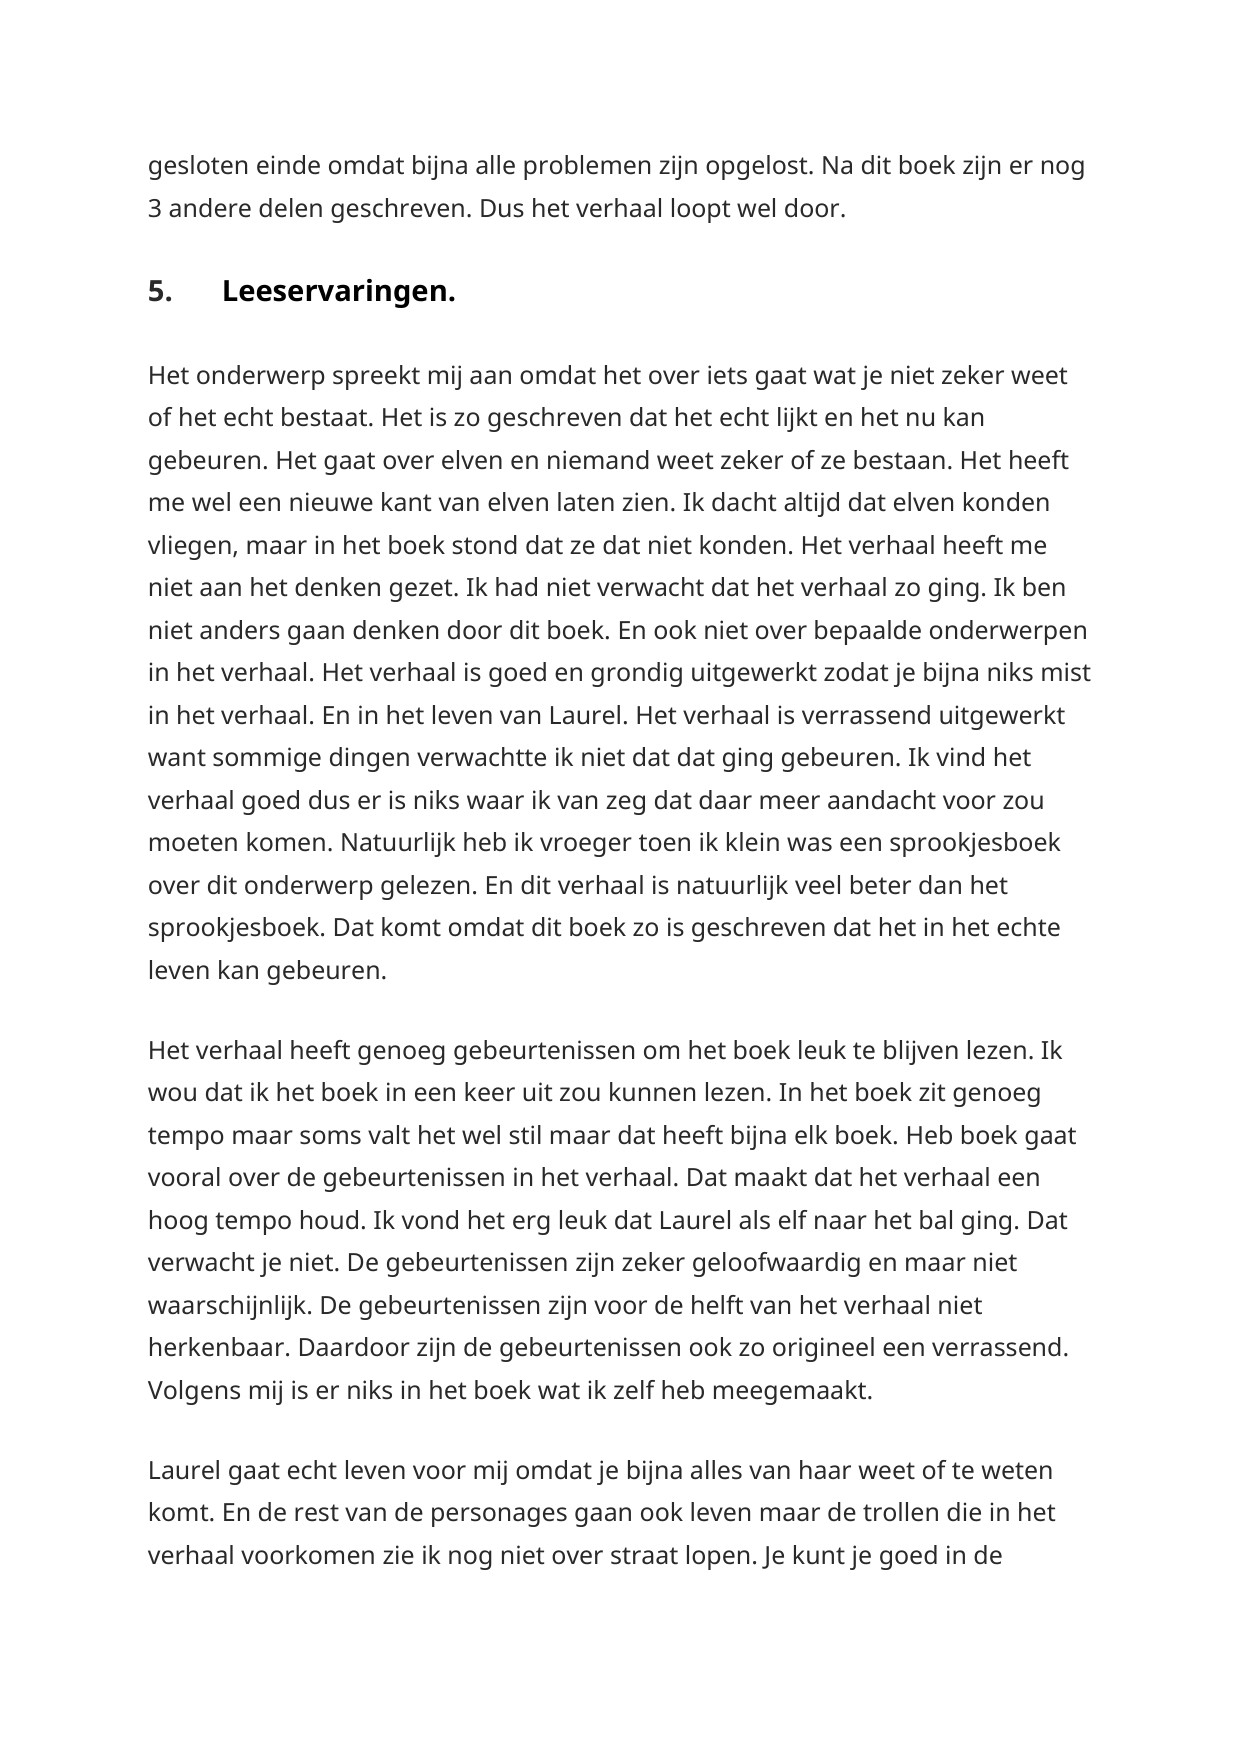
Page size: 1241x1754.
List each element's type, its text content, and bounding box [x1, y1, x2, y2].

list Leeservaringen. [148, 270, 1093, 310]
text Het verhaal heeft genoeg gebeurtenissen om het boek leuk te blijven lezen. Ik wou dat ik het boek in een keer uit zou kunnen lezen. In het boek zit genoeg tempo maar soms valt het wel stil maar dat heeft bijna elk boek. Heb boek gaat vooral over de gebeurtenissen in het verhaal. Dat maakt dat het verhaal een hoog tempo houd. Ik vond het erg leuk dat Laurel als elf naar het bal ging. Dat verwacht je niet. De gebeurtenissen zijn zeker geloofwaardig en maar niet waarschijnlijk. De gebeurtenissen zijn voor de helft van het verhaal niet herkenbaar. Daardoor zijn de gebeurtenissen ook zo origineel een verrassend. Volgens mij is er niks in het boek wat ik zelf heb meegemaakt. [148, 1032, 1093, 1406]
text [148, 1452, 1093, 1571]
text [148, 148, 1093, 224]
text Het onderwerp spreekt mij aan omdat het over iets gaat wat je niet zeker weet of het echt bestaat. Het is zo geschreven dat het echt lijkt en het nu kan gebeuren. Het gaat over elven en niemand weet zeker of ze bestaan. Het heeft me wel een nieuwe kant van elven laten zien. Ik dacht altijd dat elven konden vliegen, maar in het boek stond dat ze dat niet konden. Het verhaal heeft me niet aan het denken gezet. Ik had niet verwacht dat het verhaal zo ging. Ik ben niet anders gaan denken door dit boek. En ook niet over bepaalde onderwerpen in het verhaal. Het verhaal is goed en grondig uitgewerkt zodat je bijna niks mist in het verhaal. En in het leven van Laurel. Het verhaal is verrassend uitgewerkt want sommige dingen verwachtte ik niet dat dat ging gebeuren. Ik vind het verhaal goed dus er is niks waar ik van zeg dat daar meer aandacht voor zou moeten komen. Natuurlijk heb ik vroeger toen ik klein was een sprookjesboek over dit onderwerp gelezen. En dit verhaal is natuurlijk veel beter dan het sprookjesboek. Dat komt omdat dit boek zo is geschreven dat het in het echte leven kan gebeuren. [148, 357, 1093, 986]
